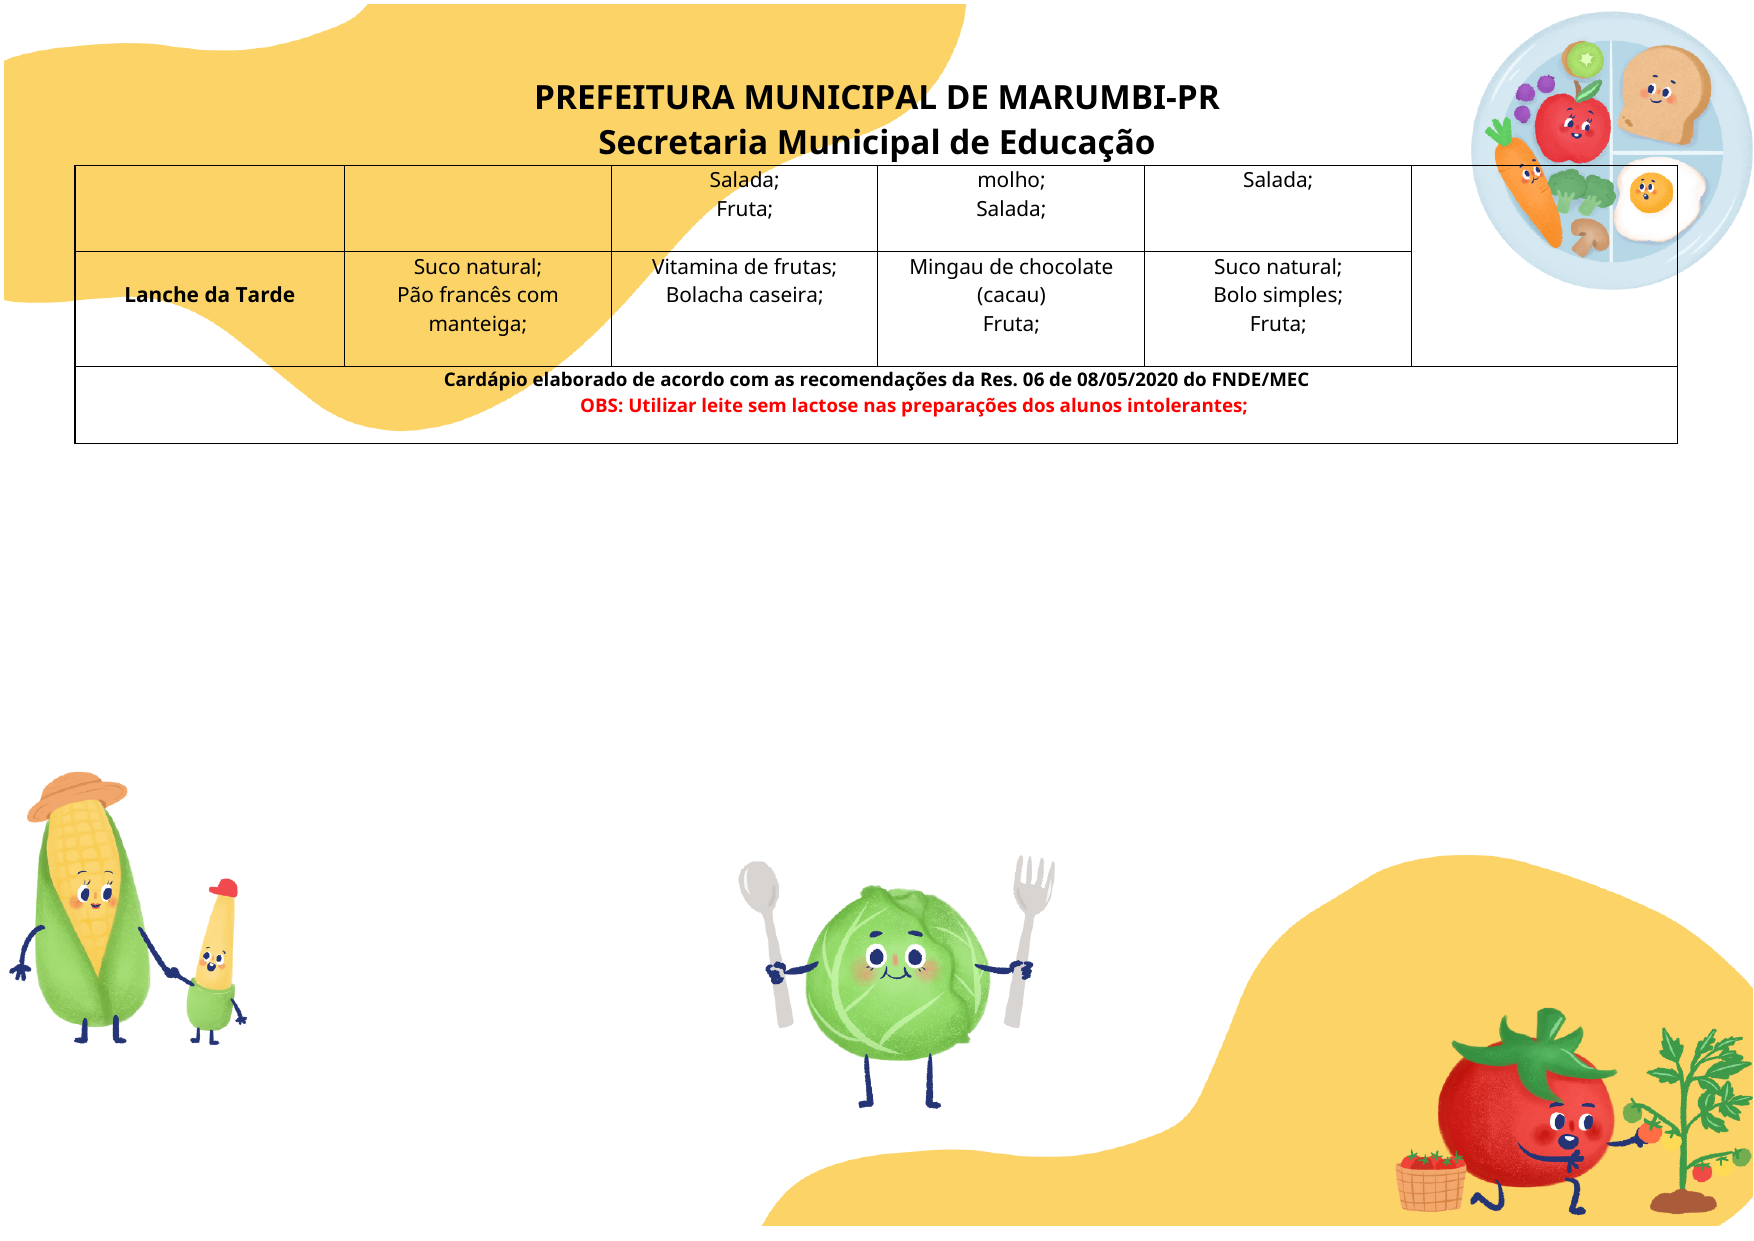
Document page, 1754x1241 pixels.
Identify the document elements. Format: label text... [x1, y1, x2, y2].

table_cell Vitamina de frutas; Bolacha caseira; [612, 252, 877, 366]
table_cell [878, 166, 1144, 251]
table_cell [345, 166, 611, 251]
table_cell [1145, 166, 1411, 251]
table_cell Almoço [76, 166, 344, 251]
table_cell Suco natural; Bolo simples; Fruta; [1145, 252, 1411, 366]
table_cell Suco natural; Pão francês com manteiga; [345, 252, 611, 366]
table_cell Cardápio elaborado de acordo com as recomendações da Res. 06 de 08/05/2020 do FNDE/MEC OBS: Utilizar leite sem lactose nas preparações dos alunos intolerantes; [76, 367, 1677, 443]
table_cell Lanche da Tarde [76, 252, 344, 366]
picture [4, 4, 1753, 1226]
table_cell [612, 166, 877, 251]
table_cell Mingau de chocolate (cacau) Fruta; [878, 252, 1144, 366]
